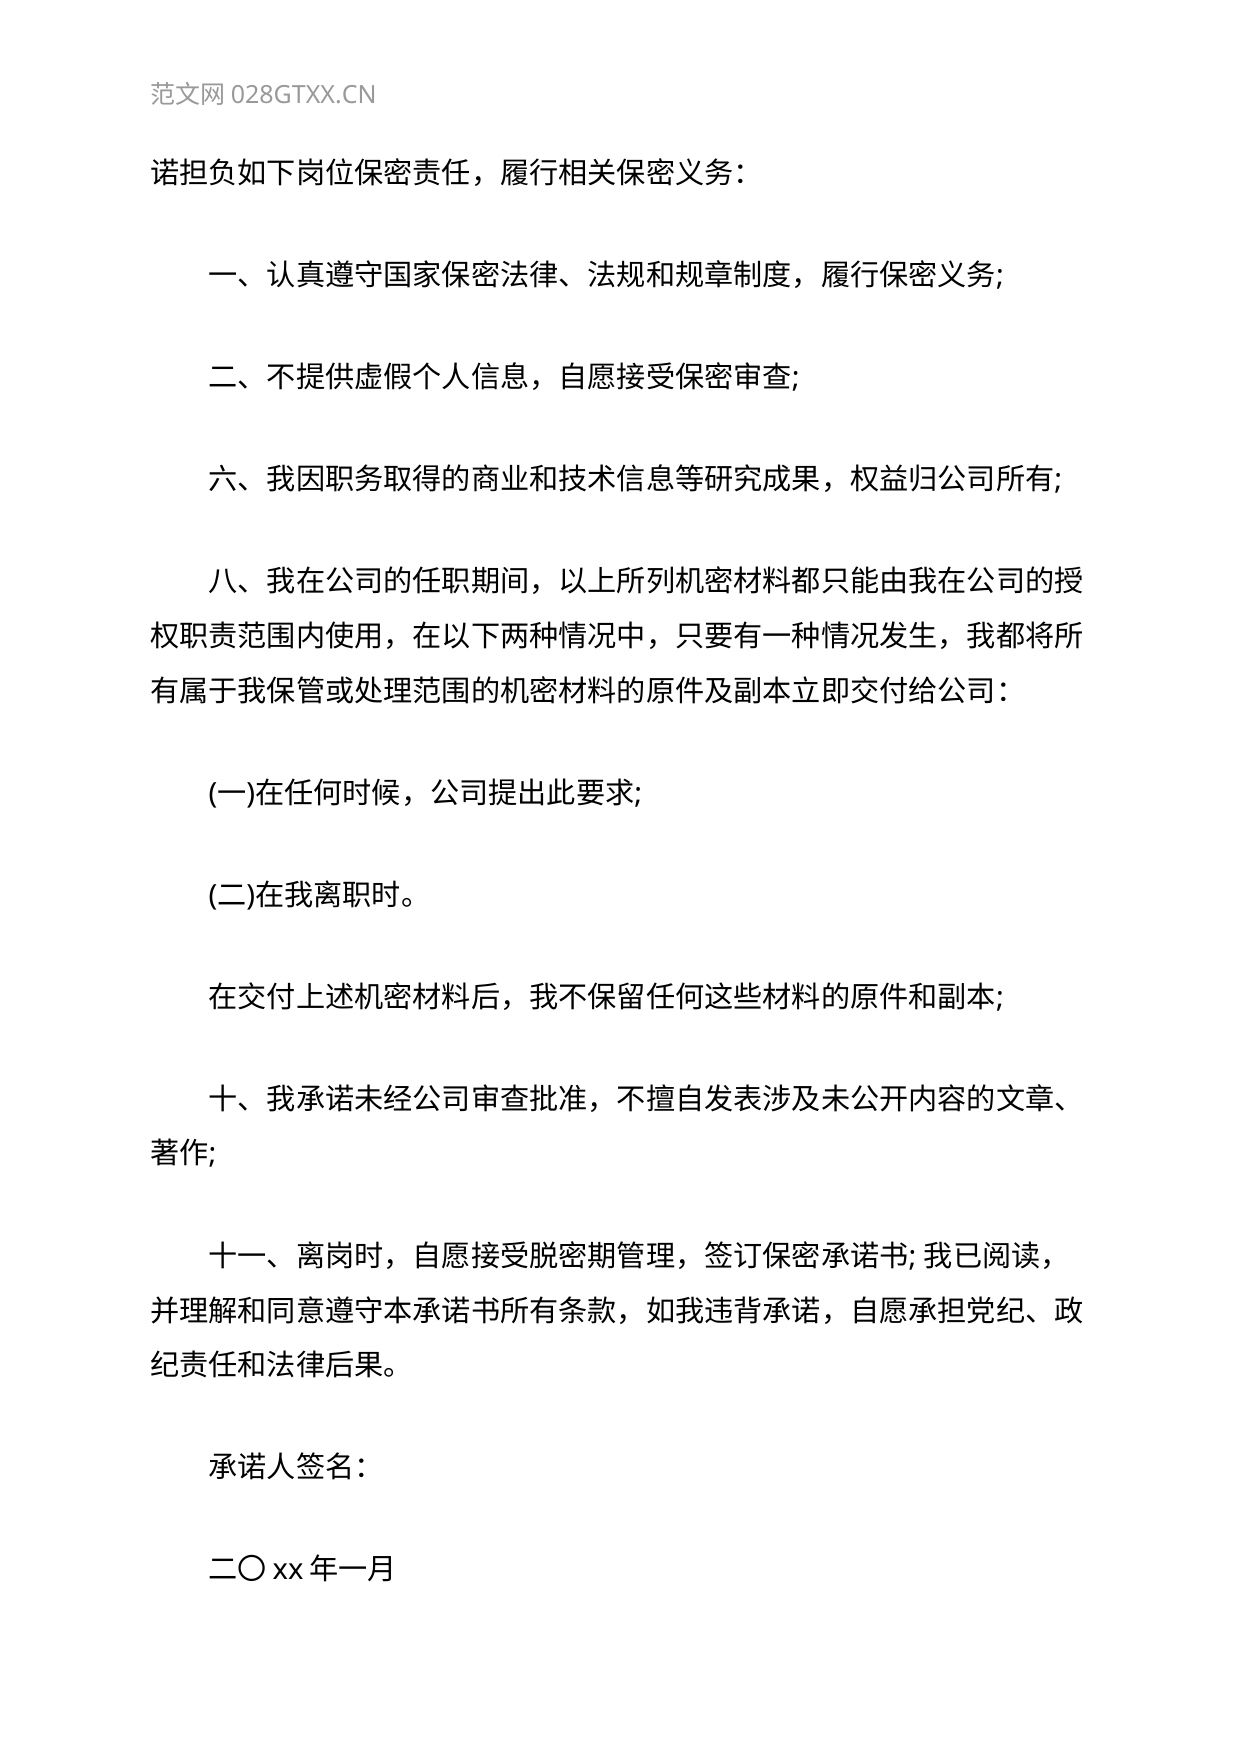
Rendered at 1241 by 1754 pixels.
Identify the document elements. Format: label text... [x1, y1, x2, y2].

text 十一、离岗时，自愿接受脱密期管理，签订保密承诺书; 我已阅读，并理解和同意遵守本承诺书所有条款，如我违背承诺，自愿承担党纪、政纪责任和法律后果。 [150, 1232, 1090, 1384]
text 八、我在公司的任职期间，以上所列机密材料都只能由我在公司的授权职责范围内使用，在以下两种情况中，只要有一种情况发生，我都将所有属于我保管或处理范围的机密材料的原件及副本立即交付给公司： [150, 558, 1090, 710]
text 二〇xx年一月 [150, 1546, 1090, 1588]
text (二)在我离职时。 [150, 871, 1090, 914]
text 一、认真遵守国家保密法律、法规和规章制度，履行保密义务; [150, 252, 1090, 294]
text 承诺人签名： [150, 1444, 1090, 1486]
text 二、不提供虚假个人信息，自愿接受保密审查; [150, 354, 1090, 396]
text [150, 150, 1090, 192]
text 十、我承诺未经公司审查批准，不擅自发表涉及未公开内容的文章、著作; [150, 1075, 1090, 1172]
text 六、我因职务取得的商业和技术信息等研究成果，权益归公司所有; [150, 456, 1090, 498]
text 在交付上述机密材料后，我不保留任何这些材料的原件和副本; [150, 973, 1090, 1016]
text (一)在任何时候，公司提出此要求; [150, 769, 1090, 812]
